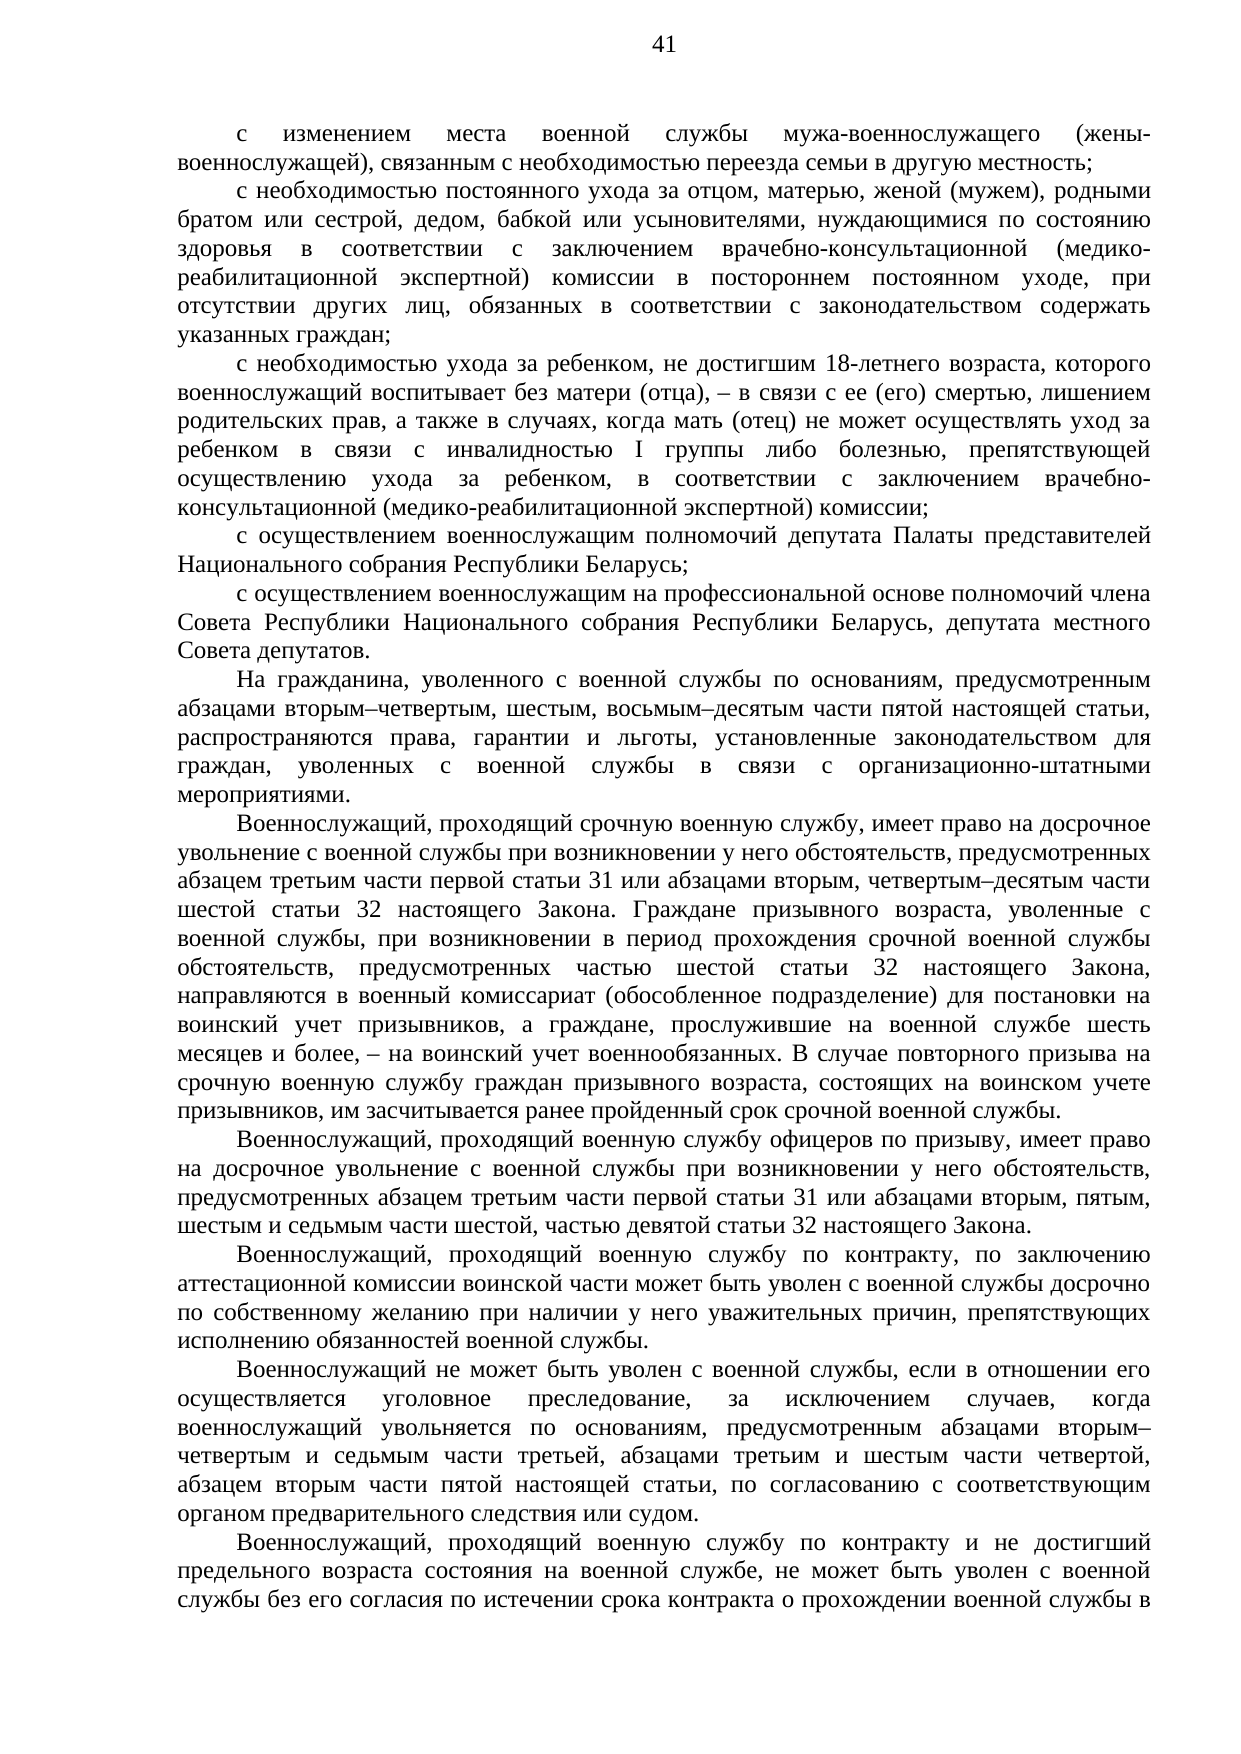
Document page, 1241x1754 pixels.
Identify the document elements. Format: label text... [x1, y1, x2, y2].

text Военнослужащий, проходящий военную службу по контракту, по заключению аттестационной комиссии воинской части может быть уволен с военной службы досрочно по собственному желанию при наличии у него уважительных причин, препятствующих исполнению обязанностей военной службы. [177, 1239, 1152, 1354]
text На гражданина, уволенного с военной службы по основаниям, предусмотренным абзацами вторым–четвертым, шестым, восьмым–десятым части пятой настоящей статьи, распространяются права, гарантии и льготы, установленные законодательством для граждан, уволенных с военной службы в связи с организационно-штатными мероприятиями. [177, 664, 1152, 808]
text Военнослужащий, проходящий военную службу офицеров по призыву, имеет право на досрочное увольнение с военной службы при возникновении у него обстоятельств, предусмотренных абзацем третьим части первой статьи 31 или абзацами вторым, пятым, шестым и седьмым части шестой, частью девятой статьи 32 настоящего Закона. [177, 1124, 1152, 1239]
text Военнослужащий, проходящий срочную военную службу, имеет право на досрочное увольнение с военной службы при возникновении у него обстоятельств, предусмотренных абзацем третьим части первой статьи 31 или абзацами вторым, четвертым–десятым части шестой статьи 32 настоящего Закона. Граждане призывного возраста, уволенные с военной службы, при возникновении в период прохождения срочной военной службы обстоятельств, предусмотренных частью шестой статьи 32 настоящего Закона, направляются в военный комиссариат (обособленное подразделение) для постановки на воинский учет призывников, а граждане, прослужившие на военной службе шесть месяцев и более, – на воинский учет военнообязанных. В случае повторного призыва на срочную военную службу граждан призывного возраста, состоящих на воинском учете призывников, им засчитывается ранее пройденный срок срочной военной службы. [177, 808, 1152, 1124]
text с осуществлением военнослужащим на профессиональной основе полномочий члена Совета Республики Национального собрания Республики Беларусь, депутата местного Совета депутатов. [177, 578, 1152, 664]
text с осуществлением военнослужащим полномочий депутата Палаты представителей Национального собрания Республики Беларусь; [177, 521, 1152, 578]
text Военнослужащий не может быть уволен с военной службы, если в отношении его осуществляется уголовное преследование, за исключением случаев, когда военнослужащий увольняется по основаниям, предусмотренным абзацами вторым–четвертым и седьмым части третьей, абзацами третьим и шестым части четвертой, абзацем вторым части пятой настоящей статьи, по согласованию с соответствующим органом предварительного следствия или судом. [177, 1354, 1152, 1527]
text с необходимостью постоянного ухода за отцом, матерью, женой (мужем), родными братом или сестрой, дедом, бабкой или усыновителями, нуждающимися по состоянию здоровья в соответствии с заключением врачебно-консультационной (медико-реабилитационной экспертной) комиссии в постороннем постоянном уходе, при отсутствии других лиц, обязанных в соответствии с законодательством содержать указанных граждан; [177, 176, 1152, 348]
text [177, 1527, 1152, 1613]
text с необходимостью ухода за ребенком, не достигшим 18-летнего возраста, которого военнослужащий воспитывает без матери (отца), – в связи с ее (его) смертью, лишением родительских прав, а также в случаях, когда мать (отец) не может осуществлять уход за ребенком в связи с инвалидностью I группы либо болезнью, препятствующей осуществлению ухода за ребенком, в соответствии с заключением врачебно-консультационной (медико-реабилитационной экспертной) комиссии; [177, 348, 1152, 521]
text с изменением места военной службы мужа-военнослужащего (жены-военнослужащей), связанным с необходимостью переезда семьи в другую местность; [177, 118, 1152, 176]
